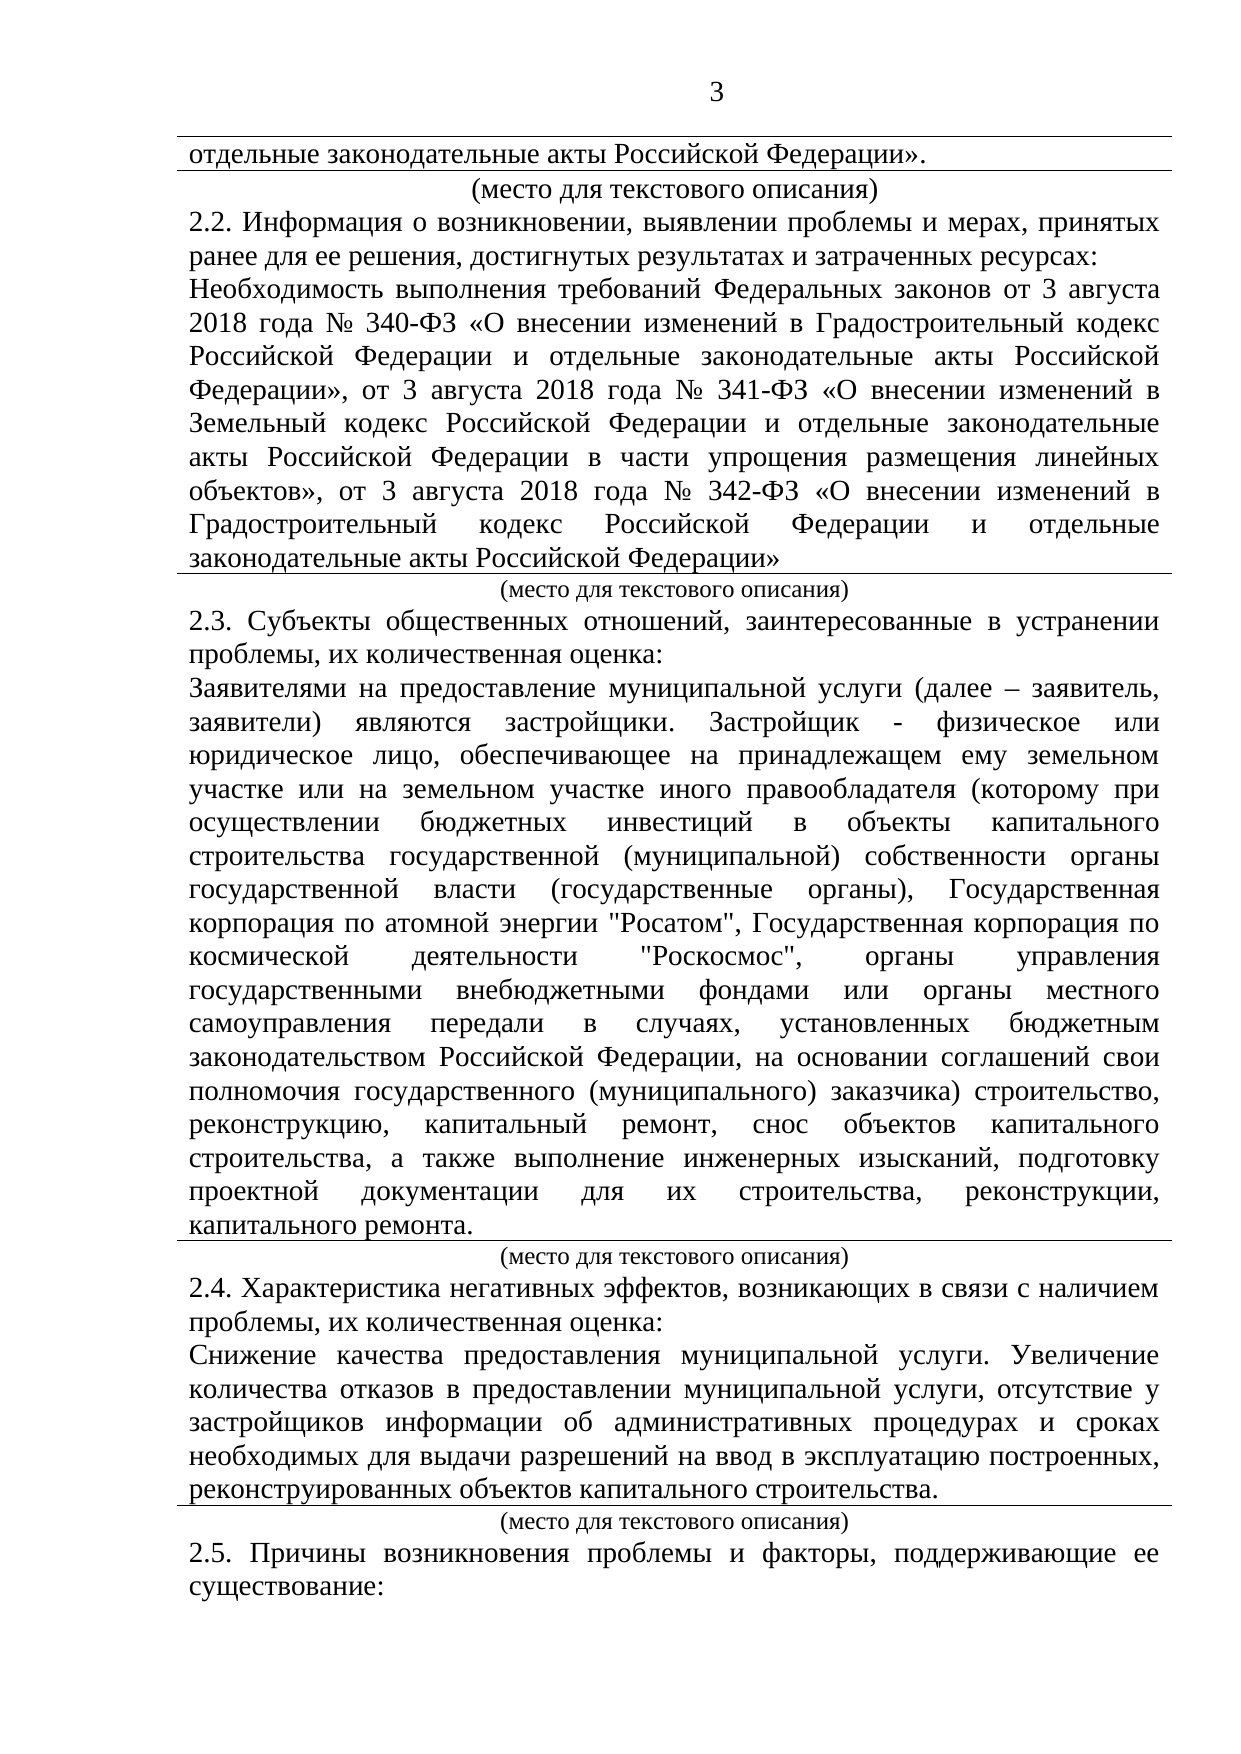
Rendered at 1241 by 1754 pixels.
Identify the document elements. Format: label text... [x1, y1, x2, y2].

table_cell 2.3. Субъекты общественных отношений, заинтересованные в устранении проблемы, их количественная оценка: [177, 603, 1172, 670]
table_cell (место для текстового описания) [177, 574, 1172, 603]
table_cell 2.4. Характеристика негативных эффектов, возникающих в связи с наличием проблемы, их количественная оценка: [177, 1270, 1172, 1337]
table_cell 2.5. Причины возникновения проблемы и факторы, поддерживающие ее существование: [177, 1535, 1172, 1602]
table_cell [177, 137, 1172, 170]
table_cell (место для текстового описания) [177, 171, 1172, 204]
table_cell 2.2. Информация о возникновении, выявлении проблемы и мерах, принятых ранее для ее решения, достигнутых результатах и затраченных ресурсах: [177, 204, 1172, 271]
table_cell Заявителями на предоставление муниципальной услуги (далее – заявитель, заявители) являются застройщики. Застройщик - физическое или юридическое лицо, обеспечивающее на принадлежащем ему земельном участке или на земельном участке иного правообладателя (которому при осуществлении бюджетных инвестиций в объекты капитального строительства государственной (муниципальной) собственности органы государственной власти (государственные органы), Государственная корпорация по атомной энергии "Росатом", Государственная корпорация по космической деятельности "Роскосмос", органы управления государственными внебюджетными фондами или органы местного самоуправления передали в случаях, установленных бюджетным законодательством Российской Федерации, на основании соглашений свои полномочия государственного (муниципального) заказчика) строительство, реконструкцию, капитальный ремонт, снос объектов капитального строительства, а также выполнение инженерных изысканий, подготовку проектной документации для их строительства, реконструкции, капитального ремонта. [177, 670, 1172, 1240]
table_cell Снижение качества предоставления муниципальной услуги. Увеличение количества отказов в предоставлении муниципальной услуги, отсутствие у застройщиков информации об административных процедурах и сроках необходимых для выдачи разрешений на ввод в эксплуатацию построенных, реконструированных объектов капитального строительства. [177, 1337, 1172, 1505]
table_cell (место для текстового описания) [177, 1506, 1172, 1535]
table_cell (место для текстового описания) [177, 1241, 1172, 1270]
table_cell Необходимость выполнения требований Федеральных законов от 3 августа 2018 года № 340-ФЗ «О внесении изменений в Градостроительный кодекс Российской Федерации и отдельные законодательные акты Российской Федерации», от 3 августа 2018 года № 341-ФЗ «О внесении изменений в Земельный кодекс Российской Федерации и отдельные законодательные акты Российской Федерации в части упрощения размещения линейных объектов», от 3 августа 2018 года № 342-ФЗ «О внесении изменений в Градостроительный кодекс Российской Федерации и отдельные законодательные акты Российской Федерации» [177, 271, 1172, 573]
